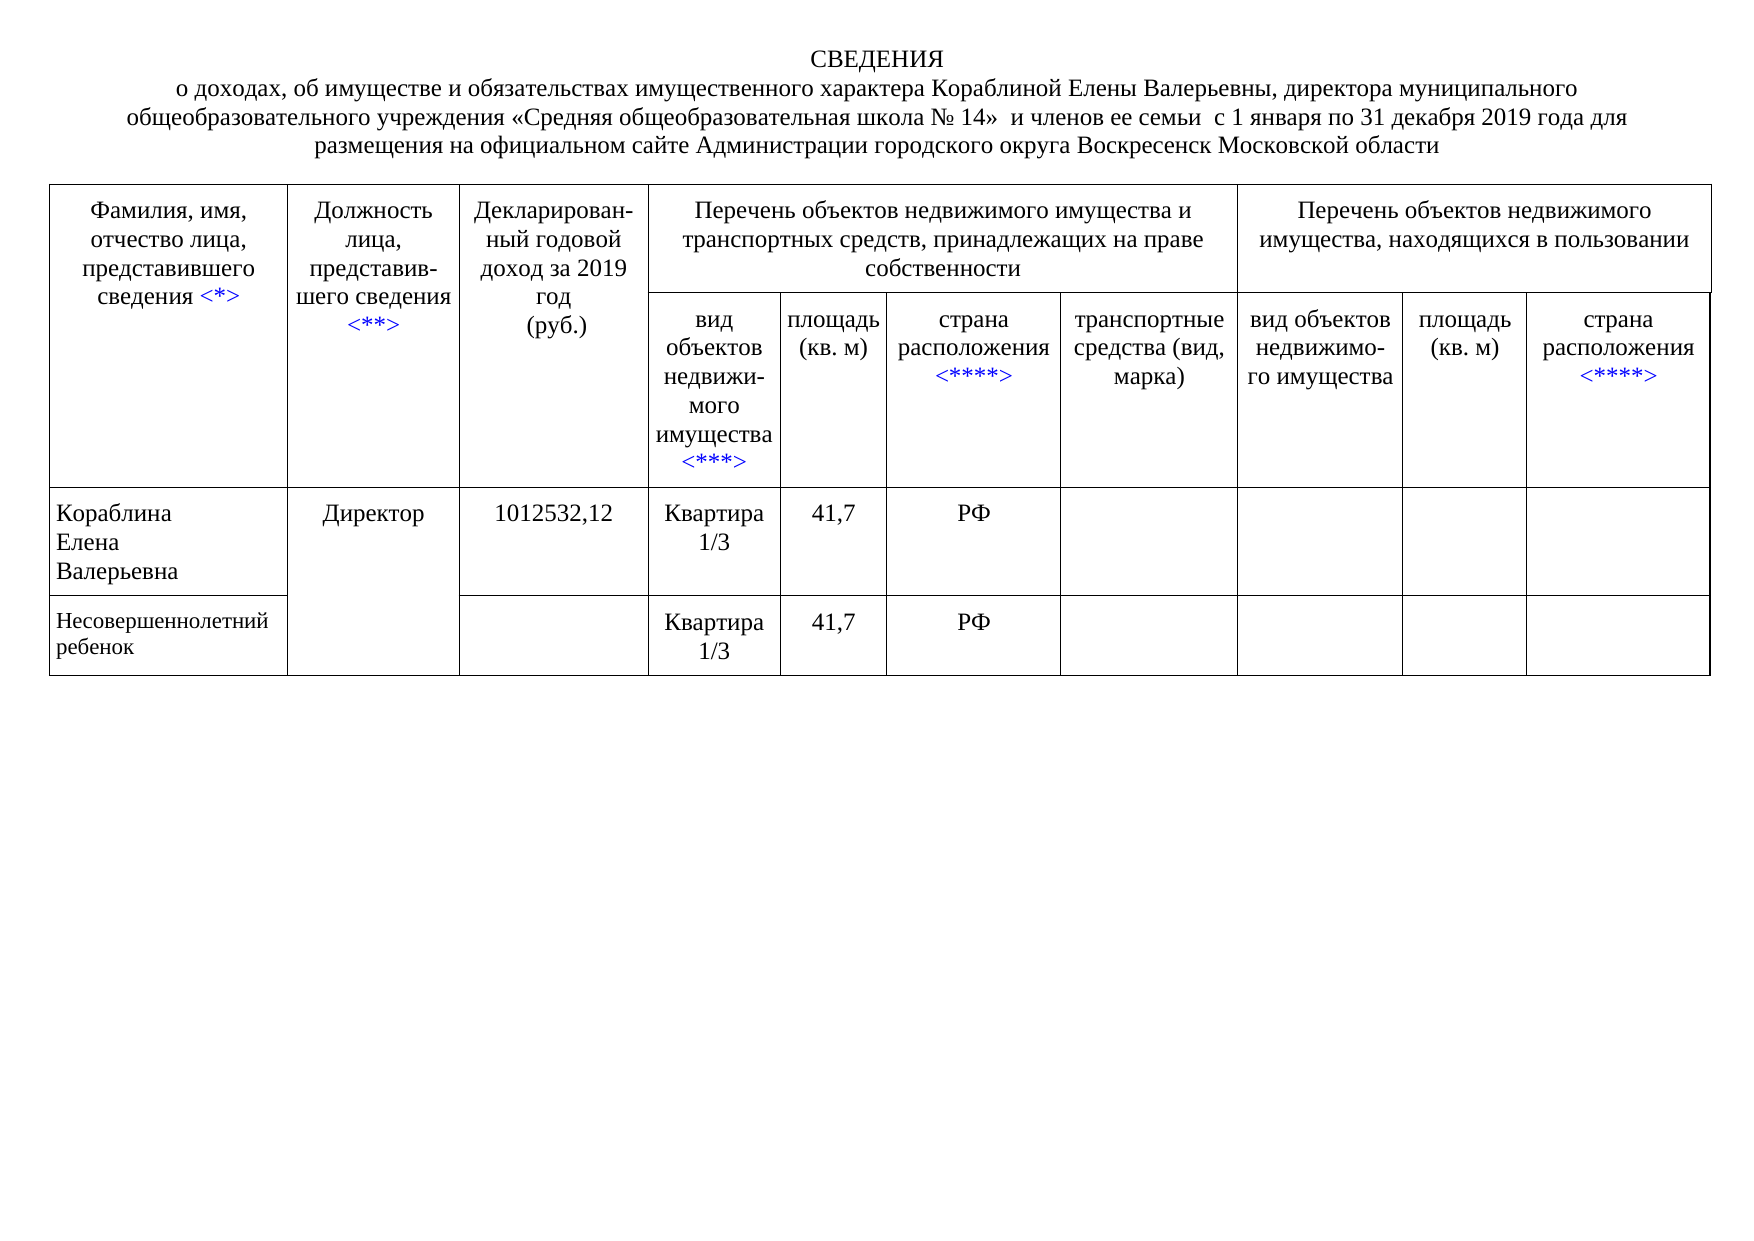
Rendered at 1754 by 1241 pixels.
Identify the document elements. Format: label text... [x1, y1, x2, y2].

table_cell площадь (кв. м) [1403, 293, 1526, 487]
table_cell площадь (кв. м) [781, 293, 886, 487]
table_cell РФ [887, 488, 1060, 595]
table_cell [460, 596, 648, 675]
table_cell [1403, 596, 1526, 675]
table_cell вид объектов недвижи-мого имущества <***> [649, 293, 780, 487]
table_cell [1238, 488, 1402, 595]
table_cell Кораблина Елена Валерьевна [50, 488, 287, 595]
text о доходах, об имуществе и обязательствах имущественного характера Кораблиной Елены Валерьевны, директора муниципального общеобразовательного учреждения «Средняя общеобразовательная школа № 14» и членов ее семьи с 1 января по 31 декабря 2019 года для размещения на официальном сайте Администрации городского округа Воскресенск Московской области [118, 73, 1636, 159]
table_cell транспортные средства (вид, марка) [1061, 293, 1237, 487]
table_cell [1527, 596, 1709, 675]
text СВЕДЕНИЯ [118, 44, 1636, 73]
table_cell страна расположения <****> [887, 293, 1060, 487]
table_cell Квартира 1/3 [649, 596, 780, 675]
table_cell [1403, 488, 1526, 595]
table_cell Квартира 1/3 [649, 488, 780, 595]
table_cell [1527, 488, 1709, 595]
table_cell Директор [288, 488, 459, 675]
table_cell 41,7 [781, 596, 886, 675]
table_header Декларирован-ный годовой доход за 2019 год (руб.) [460, 185, 648, 487]
table_cell [1238, 596, 1402, 675]
table_header Перечень объектов недвижимого имущества и транспортных средств, принадлежащих на праве собственности [649, 185, 1237, 292]
table_cell страна расположения <****> [1527, 293, 1709, 487]
table_cell 1012532,12 [460, 488, 648, 595]
table_header Должность лица, представив-шего сведения <**> [288, 185, 459, 487]
table_cell вид объектов недвижимо-го имущества [1238, 293, 1402, 487]
table_cell [1061, 488, 1237, 595]
table_cell [1061, 596, 1237, 675]
table_cell РФ [887, 596, 1060, 675]
table_header Перечень объектов недвижимого имущества, находящихся в пользовании [1238, 185, 1711, 292]
table_cell 41,7 [781, 488, 886, 595]
table_cell Несовершеннолетний ребенок [50, 596, 287, 675]
table_header Фамилия, имя, отчество лица, представившего сведения <*> [50, 185, 287, 487]
